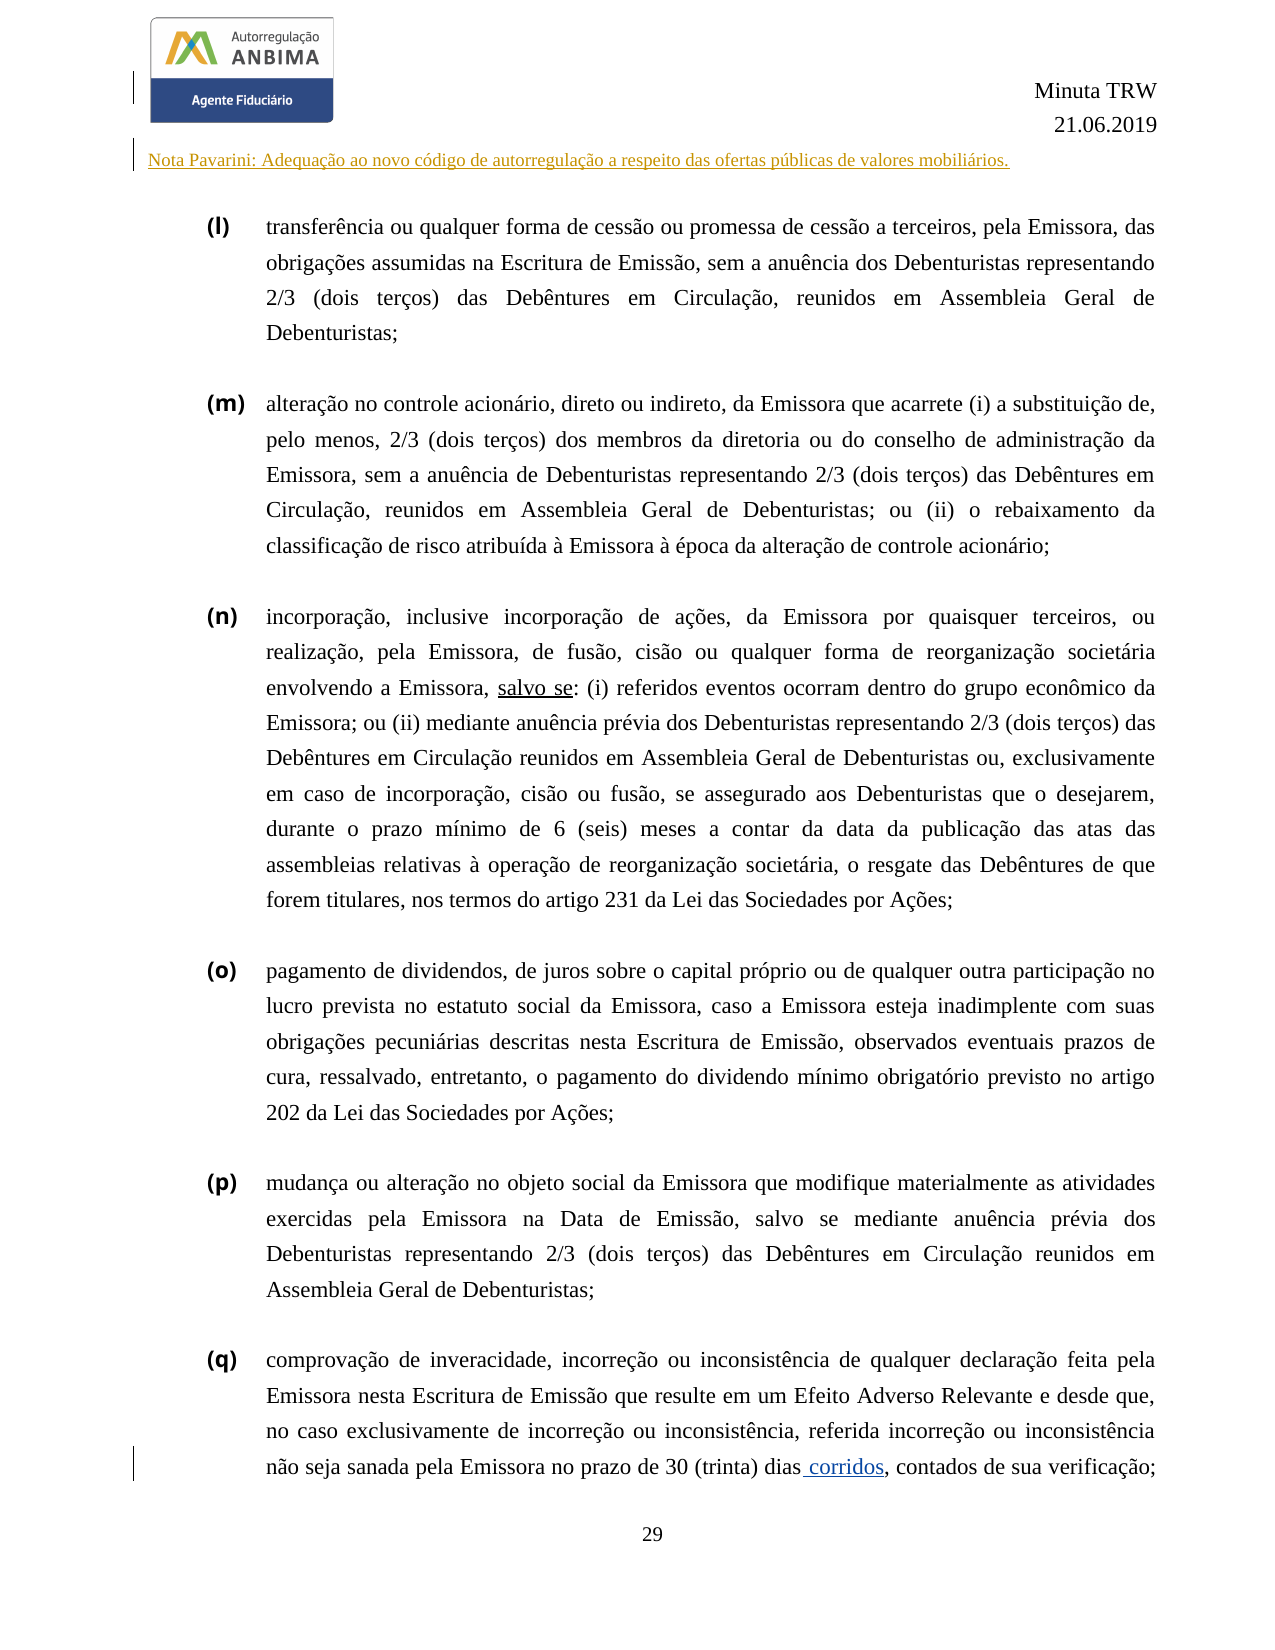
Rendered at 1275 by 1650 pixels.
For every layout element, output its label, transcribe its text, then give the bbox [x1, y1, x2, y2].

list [207, 1339, 1157, 1481]
picture [150, 17, 334, 123]
list alteração no controle acionário, direto ou indireto, da Emissora que acarrete (i) a substituição de, pelo menos, 2/3 (dois terços) dos membros da diretoria ou do conselho de administração da Emissora, sem a anuência de Debenturistas representando 2/3 (dois terços) das Debêntures em Circulação, reunidos em Assembleia Geral de Debenturistas; ou (ii) o rebaixamento da classificação de risco atribuída à Emissora à época da alteração de controle acionário; [207, 383, 1157, 560]
list pagamento de dividendos, de juros sobre o capital próprio ou de qualquer outra participação no lucro prevista no estatuto social da Emissora, caso a Emissora esteja inadimplente com suas obrigações pecuniárias descritas nesta Escritura de Emissão, observados eventuais prazos de cura, ressalvado, entretanto, o pagamento do dividendo mínimo obrigatório previsto no artigo 202 da Lei das Sociedades por Ações; [207, 950, 1157, 1127]
list transferência ou qualquer forma de cessão ou promessa de cessão a terceiros, pela Emissora, das obrigações assumidas na Escritura de Emissão, sem a anuência dos Debenturistas representando 2/3 (dois terços) das Debêntures em Circulação, reunidos em Assembleia Geral de Debenturistas; [207, 206, 1157, 348]
list mudança ou alteração no objeto social da Emissora que modifique materialmente as atividades exercidas pela Emissora na Data de Emissão, salvo se mediante anuência prévia dos Debenturistas representando 2/3 (dois terços) das Debêntures em Circulação reunidos em Assembleia Geral de Debenturistas; [207, 1162, 1157, 1304]
list incorporação, inclusive incorporação de ações, da Emissora por quaisquer terceiros, ou realização, pela Emissora, de fusão, cisão ou qualquer forma de reorganização societária envolvendo a Emissora, salvo se: (i) referidos eventos ocorram dentro do grupo econômico da Emissora; ou (ii) mediante anuência prévia dos Debenturistas representando 2/3 (dois terços) das Debêntures em Circulação reunidos em Assembleia Geral de Debenturistas ou, exclusivamente em caso de incorporação, cisão ou fusão, se assegurado aos Debenturistas que o desejarem, durante o prazo mínimo de 6 (seis) meses a contar da data da publicação das atas das assembleias relativas à operação de reorganização societária, o resgate das Debêntures de que forem titulares, nos termos do artigo 231 da Lei das Sociedades por Ações; [207, 596, 1157, 914]
